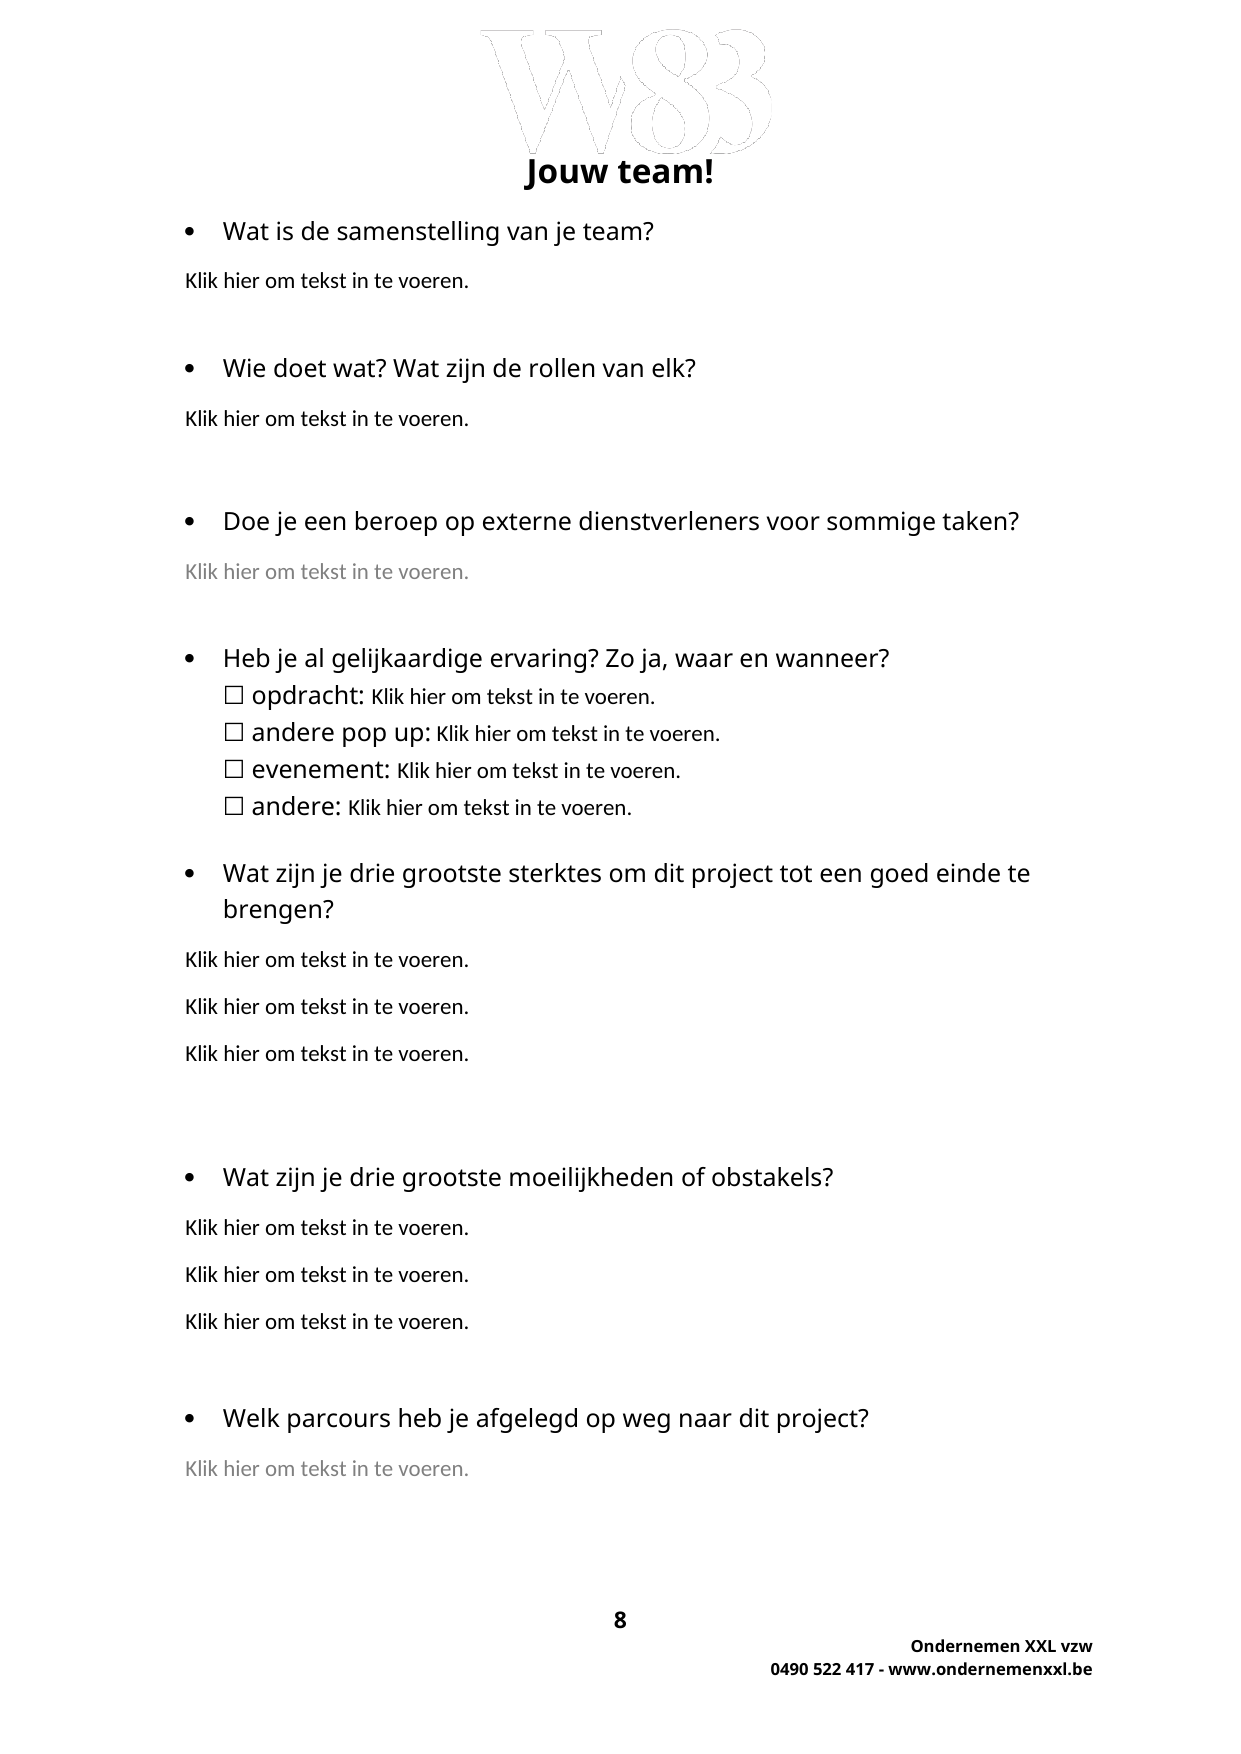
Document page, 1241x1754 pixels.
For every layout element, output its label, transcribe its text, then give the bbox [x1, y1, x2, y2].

list opdracht: [223, 678, 1093, 712]
list Wat zijn je drie grootste sterktes om dit project tot een goed einde te brengen? [185, 855, 1093, 926]
list andere: [223, 788, 1093, 822]
list Heb je al gelijkaardige ervaring? Zo ja, waar en wanneer? [185, 641, 1093, 675]
text Jouw team! [148, 148, 1093, 193]
picture [480, 29, 772, 148]
list Wat is de samenstelling van je team? [185, 213, 1093, 247]
list andere pop up: [223, 715, 1093, 749]
list Welk parcours heb je afgelegd op weg naar dit project? [185, 1401, 1093, 1434]
list Doe je een beroep op externe dienstverleners voor sommige taken? [185, 504, 1093, 538]
list evenement: [223, 751, 1093, 786]
list Wat zijn je drie grootste moeilijkheden of obstakels? [185, 1159, 1093, 1194]
list Wie doet wat? Wat zijn de rollen van elk? [185, 350, 1093, 384]
